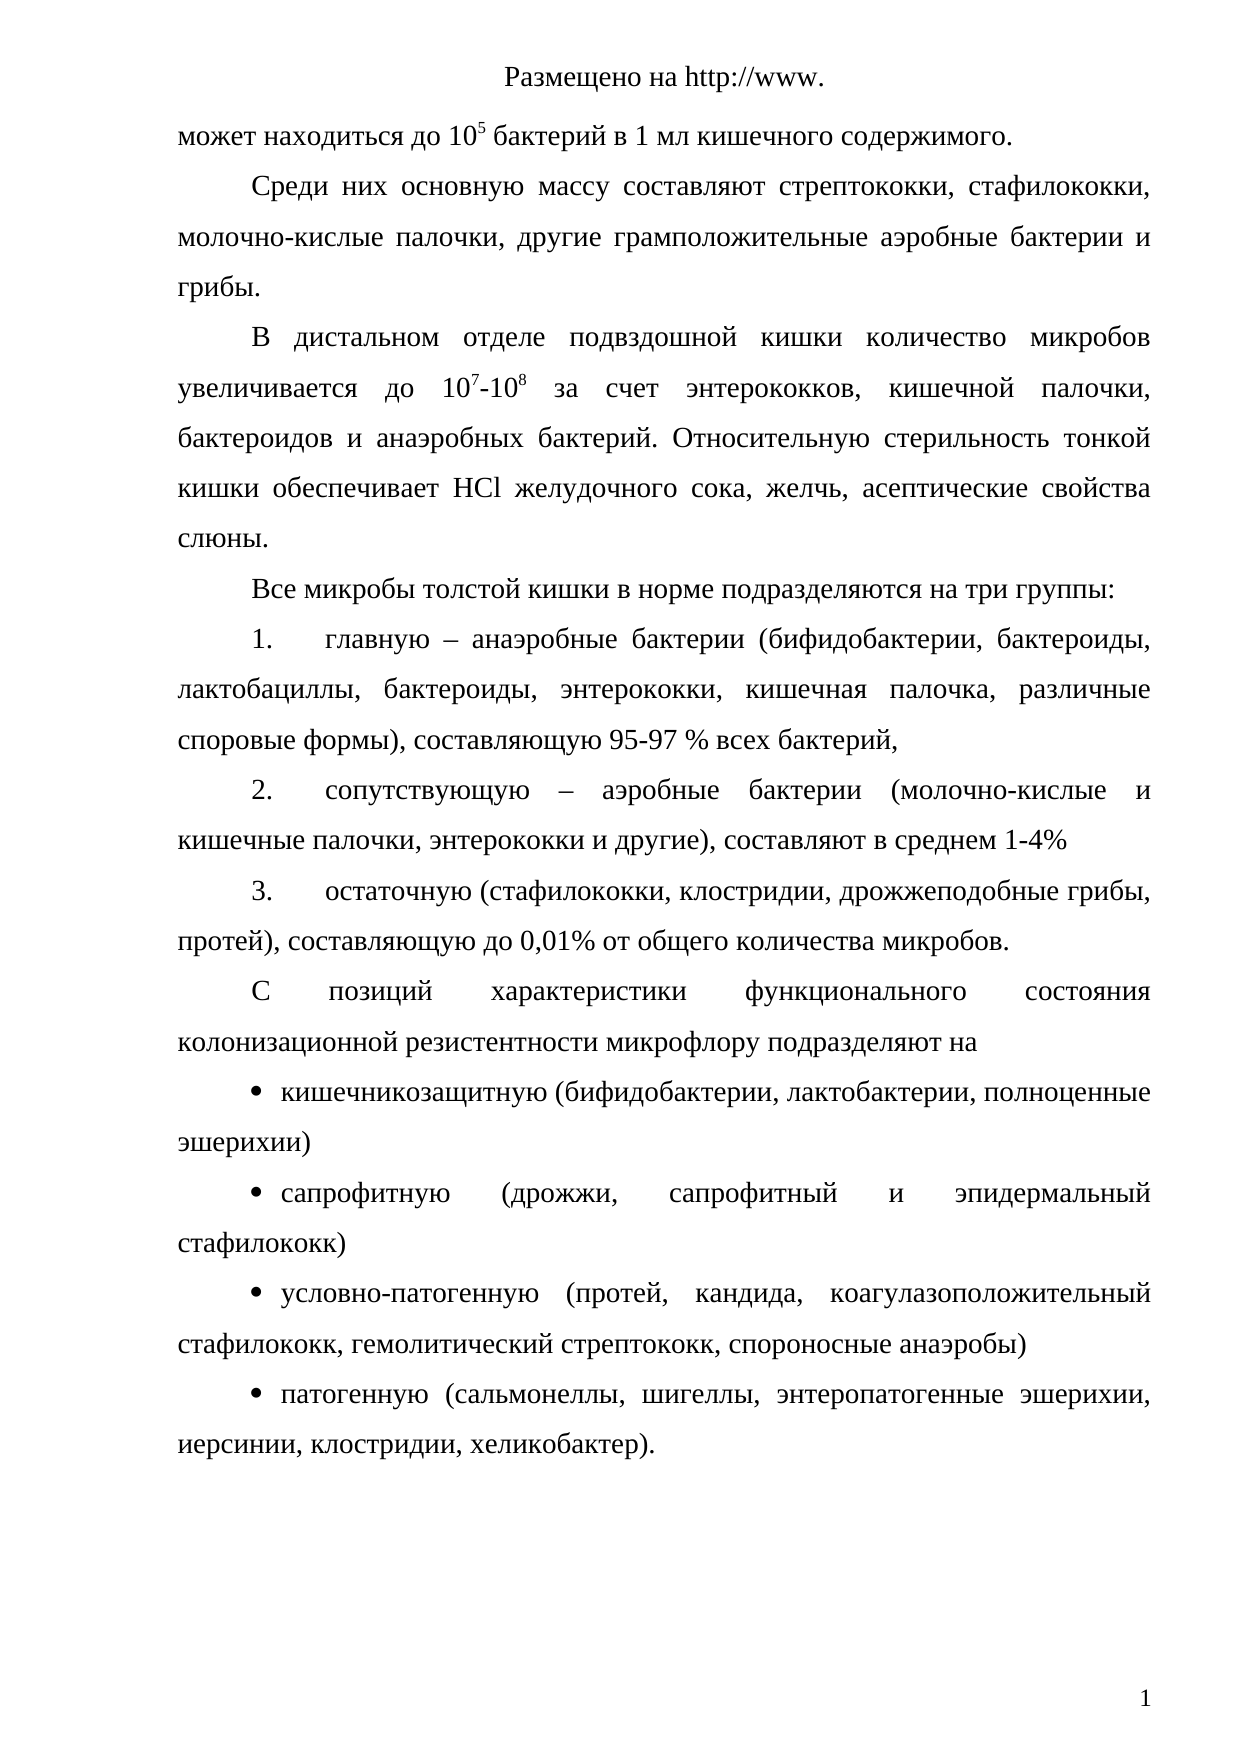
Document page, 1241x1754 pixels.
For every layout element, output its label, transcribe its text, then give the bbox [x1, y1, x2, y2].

list главную – анаэробные бактерии (бифидобактерии, бактероиды, лактобациллы, бактероиды, энтерококки, кишечная палочка, различные споровые формы), составляющую 95-97 % всех бактерий, [177, 621, 1152, 755]
text В дистальном отделе подвздошной кишки количество микробов увеличивается до 107-108 за счет энтерококков, кишечной палочки, бактероидов и анаэробных бактерий. Относительную стерильность тонкой кишки обеспечивает HCl желудочного сока, желчь, асептические свойства слюны. [177, 319, 1152, 554]
list С позиций характеристики функционального состояния колонизационной резистентности микрофлору подразделяют на [177, 973, 1152, 1057]
text Среди них основную массу составляют стрептококки, стафилококки, молочно-кислые палочки, другие грамположительные аэробные бактерии и грибы. [177, 168, 1152, 303]
list условно-патогенную (протей, кандида, коагулазоположительный стафилококк, гемолитический стрептококк, спороносные анаэробы) [177, 1276, 1152, 1359]
text Все микробы толстой кишки в норме подразделяются на три группы: [177, 571, 1152, 604]
list сопутствующую – аэробные бактерии (молочно-кислые и кишечные палочки, энтерококки и другие), составляют в среднем 1-4% [177, 772, 1152, 856]
list патогенную (сальмонеллы, шигеллы, энтеропатогенные эшерихии, иерсинии, клостридии, хеликобактер). [177, 1376, 1152, 1460]
list остаточную (стафилококки, клостридии, дрожжеподобные грибы, протей), составляющую до 0,01% от общего количества микробов. [177, 873, 1152, 957]
list кишечникозащитную (бифидобактерии, лактобактерии, полноценные эшерихии) [177, 1074, 1152, 1158]
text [177, 118, 1152, 152]
list сапрофитную (дрожжи, сапрофитный и эпидермальный стафилококк) [177, 1175, 1152, 1259]
